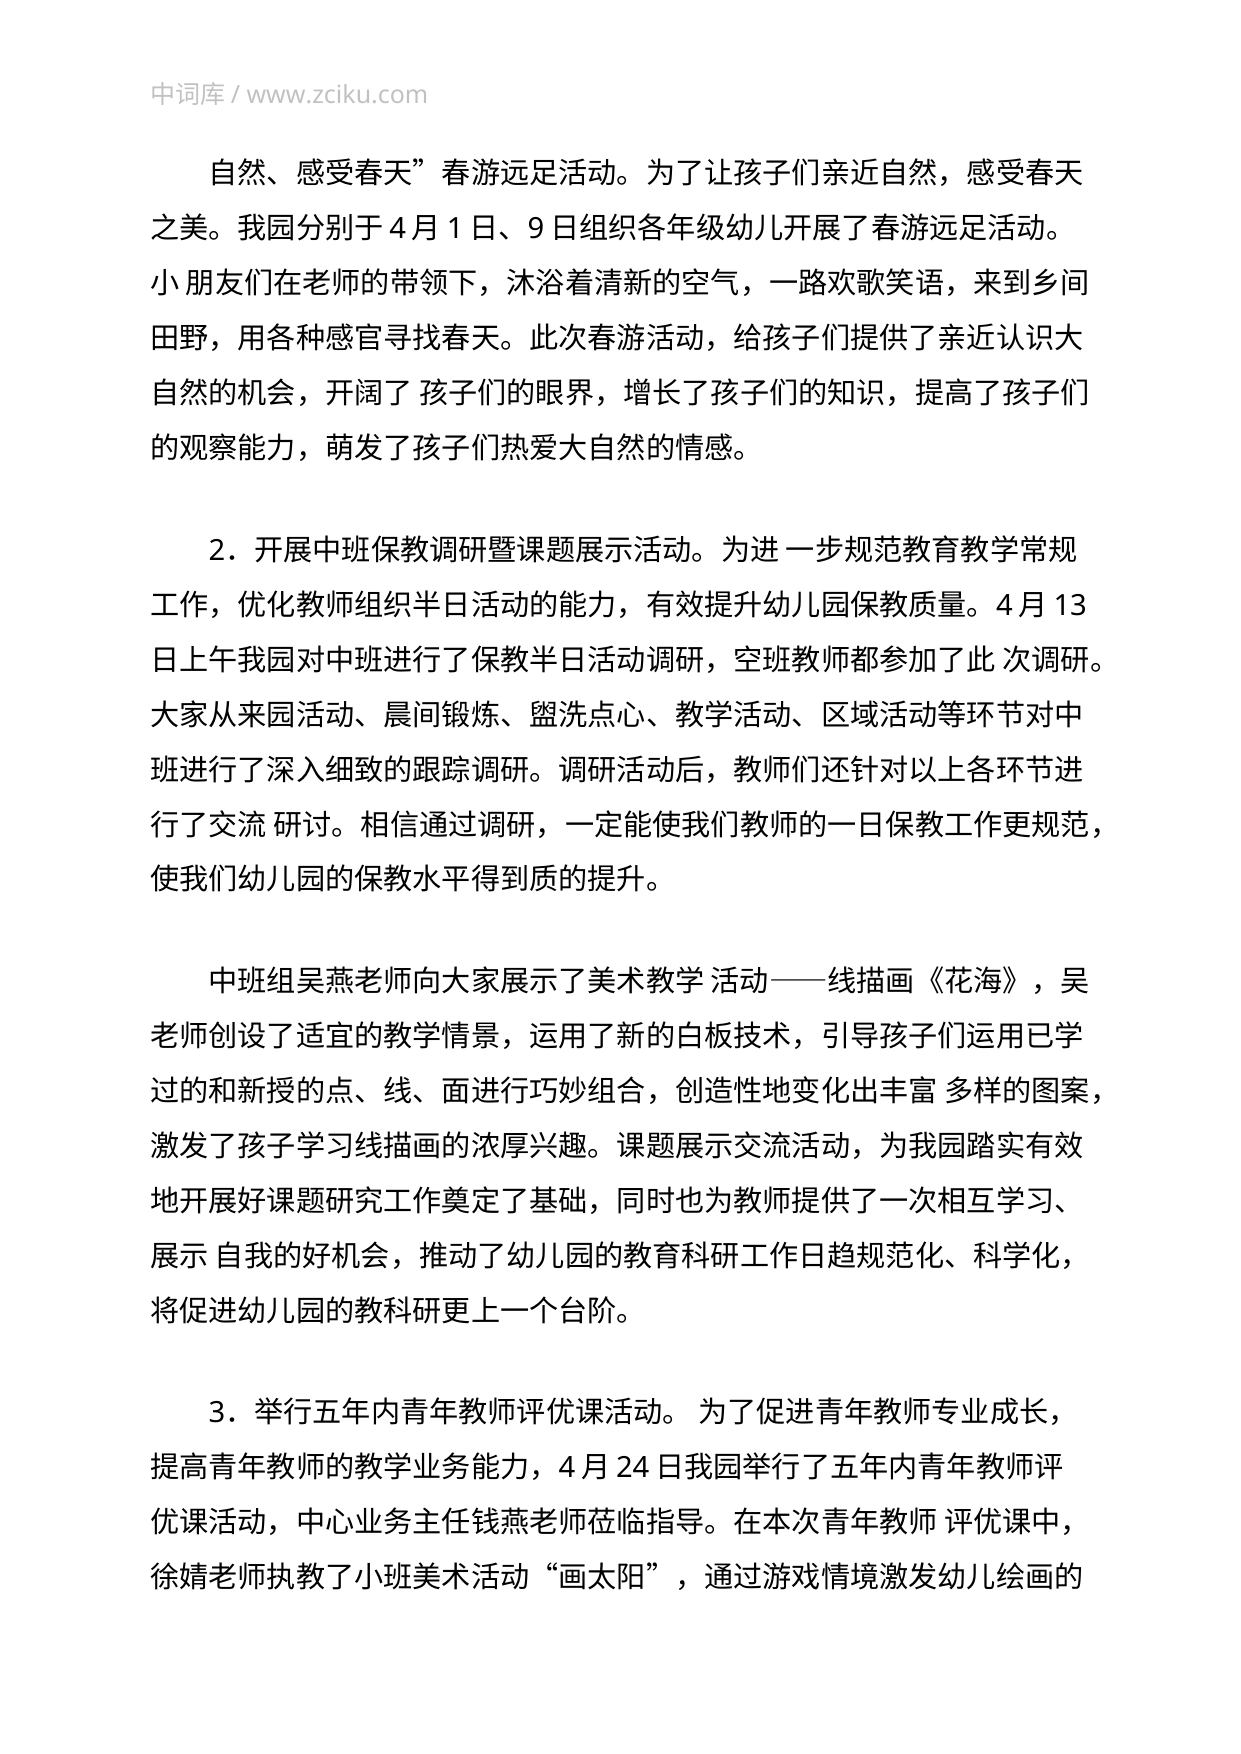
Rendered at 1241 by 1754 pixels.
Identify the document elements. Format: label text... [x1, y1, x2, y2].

text 2．开展中班保教调研暨课题展示活动。为进 一步规范教育教学常规工作，优化教师组织半日活动的能力，有效提升幼儿园保教质量。4月13日上午我园对中班进行了保教半日活动调研，空班教师都参加了此 次调研。大家从来园活动、晨间锻炼、盥洗点心、教学活动、区域活动等环节对中班进行了深入细致的跟踪调研。调研活动后，教师们还针对以上各环节进行了交流 研讨。相信通过调研，一定能使我们教师的一日保教工作更规范，使我们幼儿园的保教水平得到质的提升。 [150, 526, 1090, 898]
text 中班组吴燕老师向大家展示了美术教学 活动——线描画《花海》，吴老师创设了适宜的教学情景，运用了新的白板技术，引导孩子们运用已学过的和新授的点、线、面进行巧妙组合，创造性地变化出丰富 多样的图案，激发了孩子学习线描画的浓厚兴趣。课题展示交流活动，为我园踏实有效地开展好课题研究工作奠定了基础，同时也为教师提供了一次相互学习、展示 自我的好机会，推动了幼儿园的教育科研工作日趋规范化、科学化，将促进幼儿园的教科研更上一个台阶。 [150, 958, 1090, 1329]
text 自然、感受春天”春游远足活动。为了让孩子们亲近自然，感受春天之美。我园分别于4月1日、9日组织各年级幼儿开展了春游远足活动。小 朋友们在老师的带领下，沐浴着清新的空气，一路欢歌笑语，来到乡间田野，用各种感官寻找春天。此次春游活动，给孩子们提供了亲近认识大自然的机会，开阔了 孩子们的眼界，增长了孩子们的知识，提高了孩子们的观察能力，萌发了孩子们热爱大自然的情感。 [150, 150, 1090, 467]
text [150, 1389, 1090, 1596]
